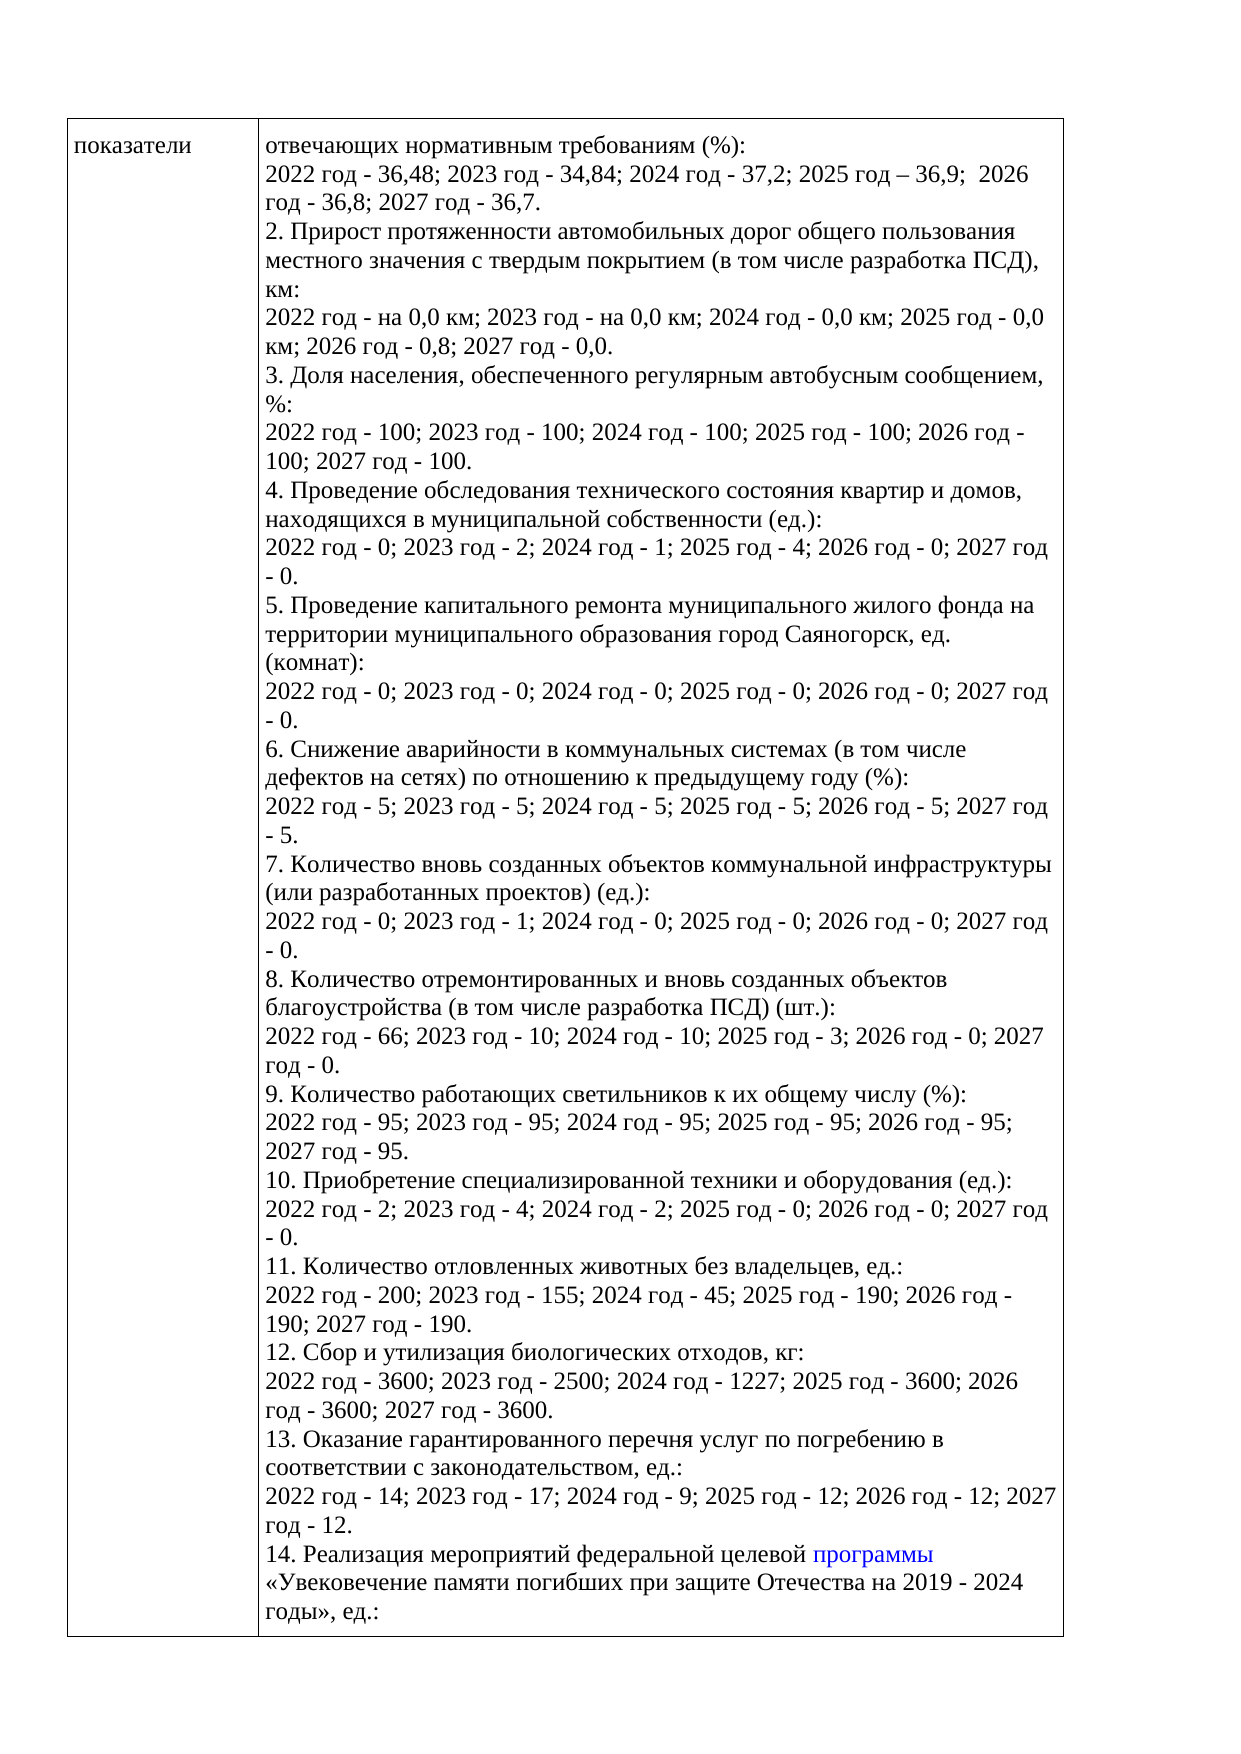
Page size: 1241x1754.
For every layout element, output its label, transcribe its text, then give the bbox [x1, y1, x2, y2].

table_header Целевые показатели [68, 119, 258, 1636]
